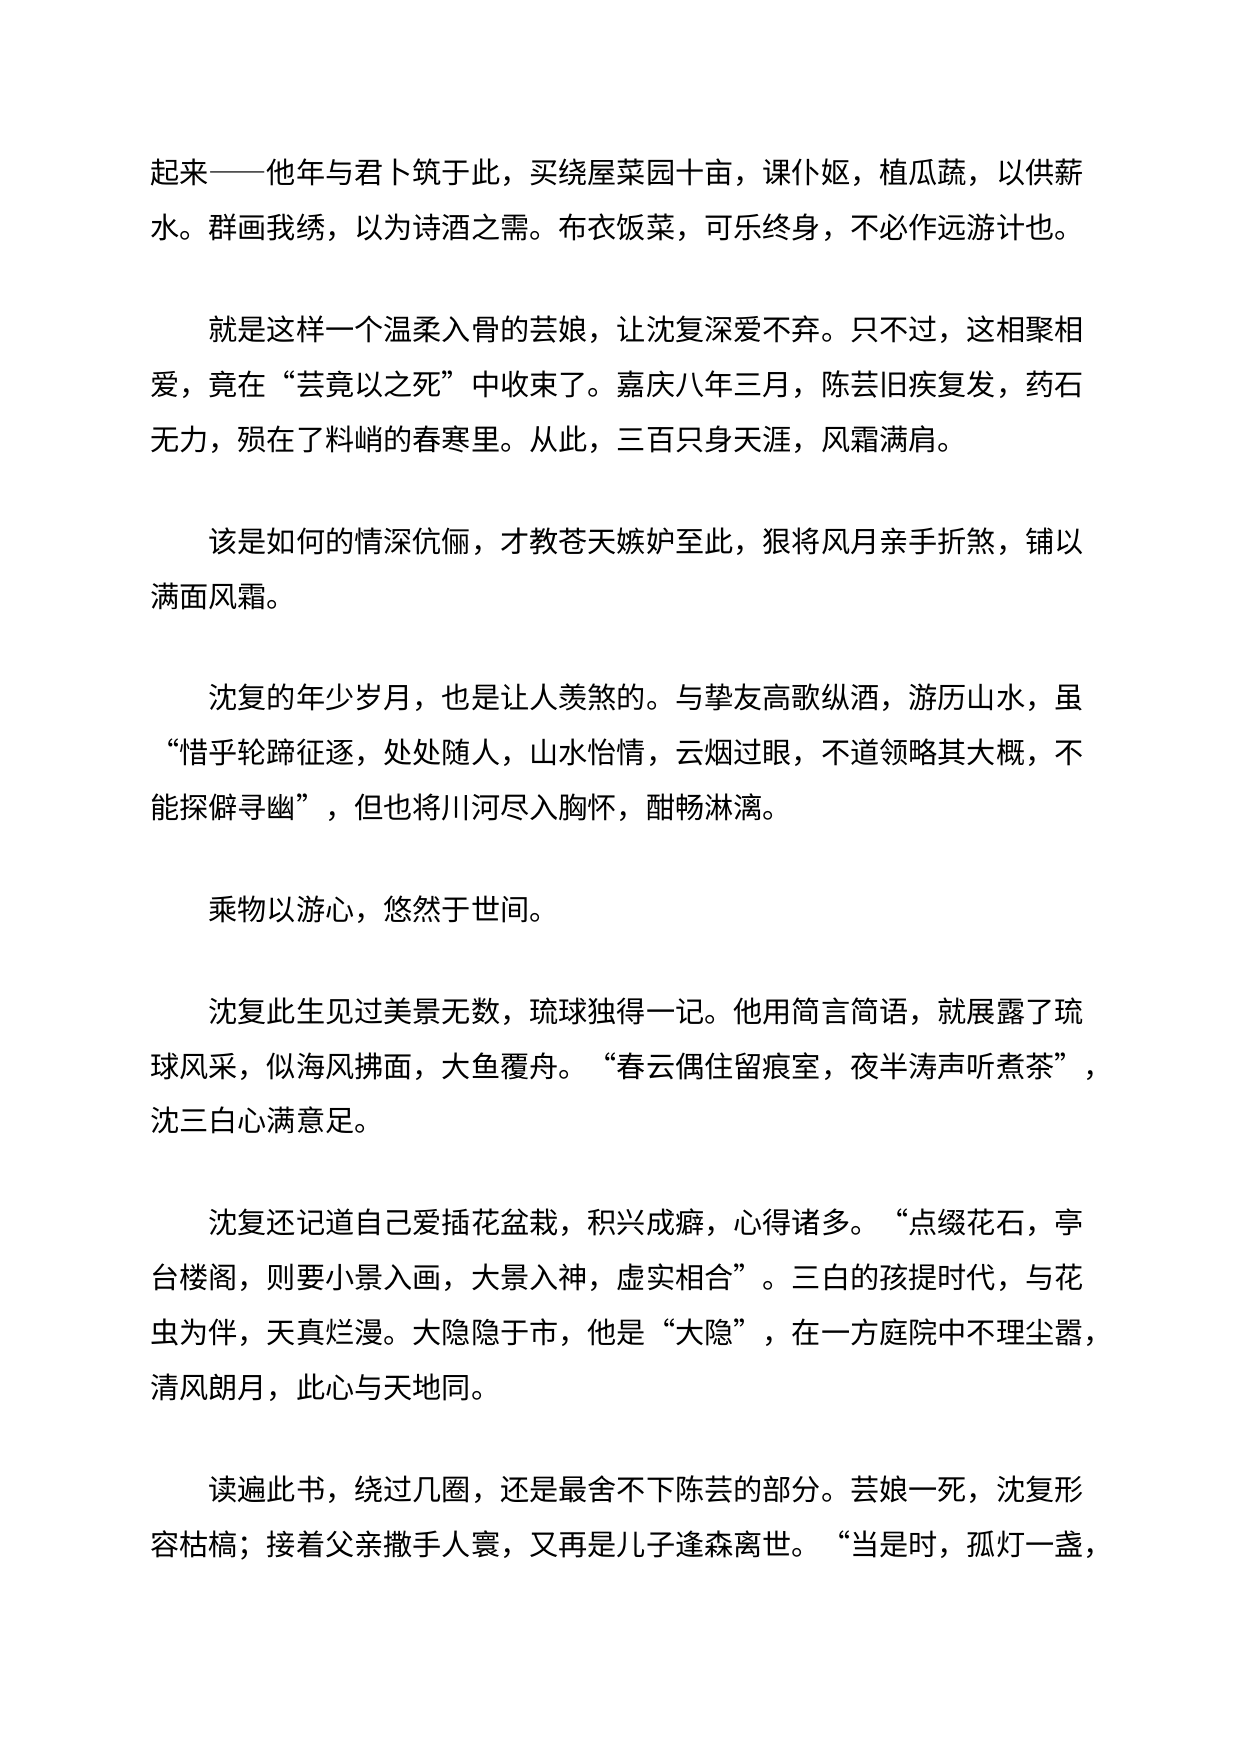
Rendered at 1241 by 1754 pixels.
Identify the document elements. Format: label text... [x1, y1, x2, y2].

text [150, 150, 1090, 247]
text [150, 1466, 1090, 1563]
text 沈复的年少岁月，也是让人羡煞的。与挚友高歌纵酒，游历山水，虽“惜乎轮蹄征逐，处处随人，山水怡情，云烟过眼，不道领略其大概，不能探僻寻幽”，但也将川河尽入胸怀，酣畅淋漓。 [150, 675, 1090, 827]
text 乘物以游心，悠然于世间。 [150, 886, 1090, 929]
text 沈复还记道自己爱插花盆栽，积兴成癖，心得诸多。“点缀花石，亭台楼阁，则要小景入画，大景入神，虚实相合”。三白的孩提时代，与花虫为伴，天真烂漫。大隐隐于市，他是“大隐”，在一方庭院中不理尘嚣，清风朗月，此心与天地同。 [150, 1200, 1090, 1407]
text 就是这样一个温柔入骨的芸娘，让沈复深爱不弃。只不过，这相聚相爱，竟在“芸竟以之死”中收束了。嘉庆八年三月，陈芸旧疾复发，药石无力，殒在了料峭的春寒里。从此，三百只身天涯，风霜满肩。 [150, 307, 1090, 459]
text 该是如何的情深伉俪，才教苍天嫉妒至此，狠将风月亲手折煞，铺以满面风霜。 [150, 518, 1090, 615]
text 沈复此生见过美景无数，琉球独得一记。他用简言简语，就展露了琉球风采，似海风拂面，大鱼覆舟。“春云偶住留痕室，夜半涛声听煮茶”，沈三白心满意足。 [150, 988, 1090, 1140]
